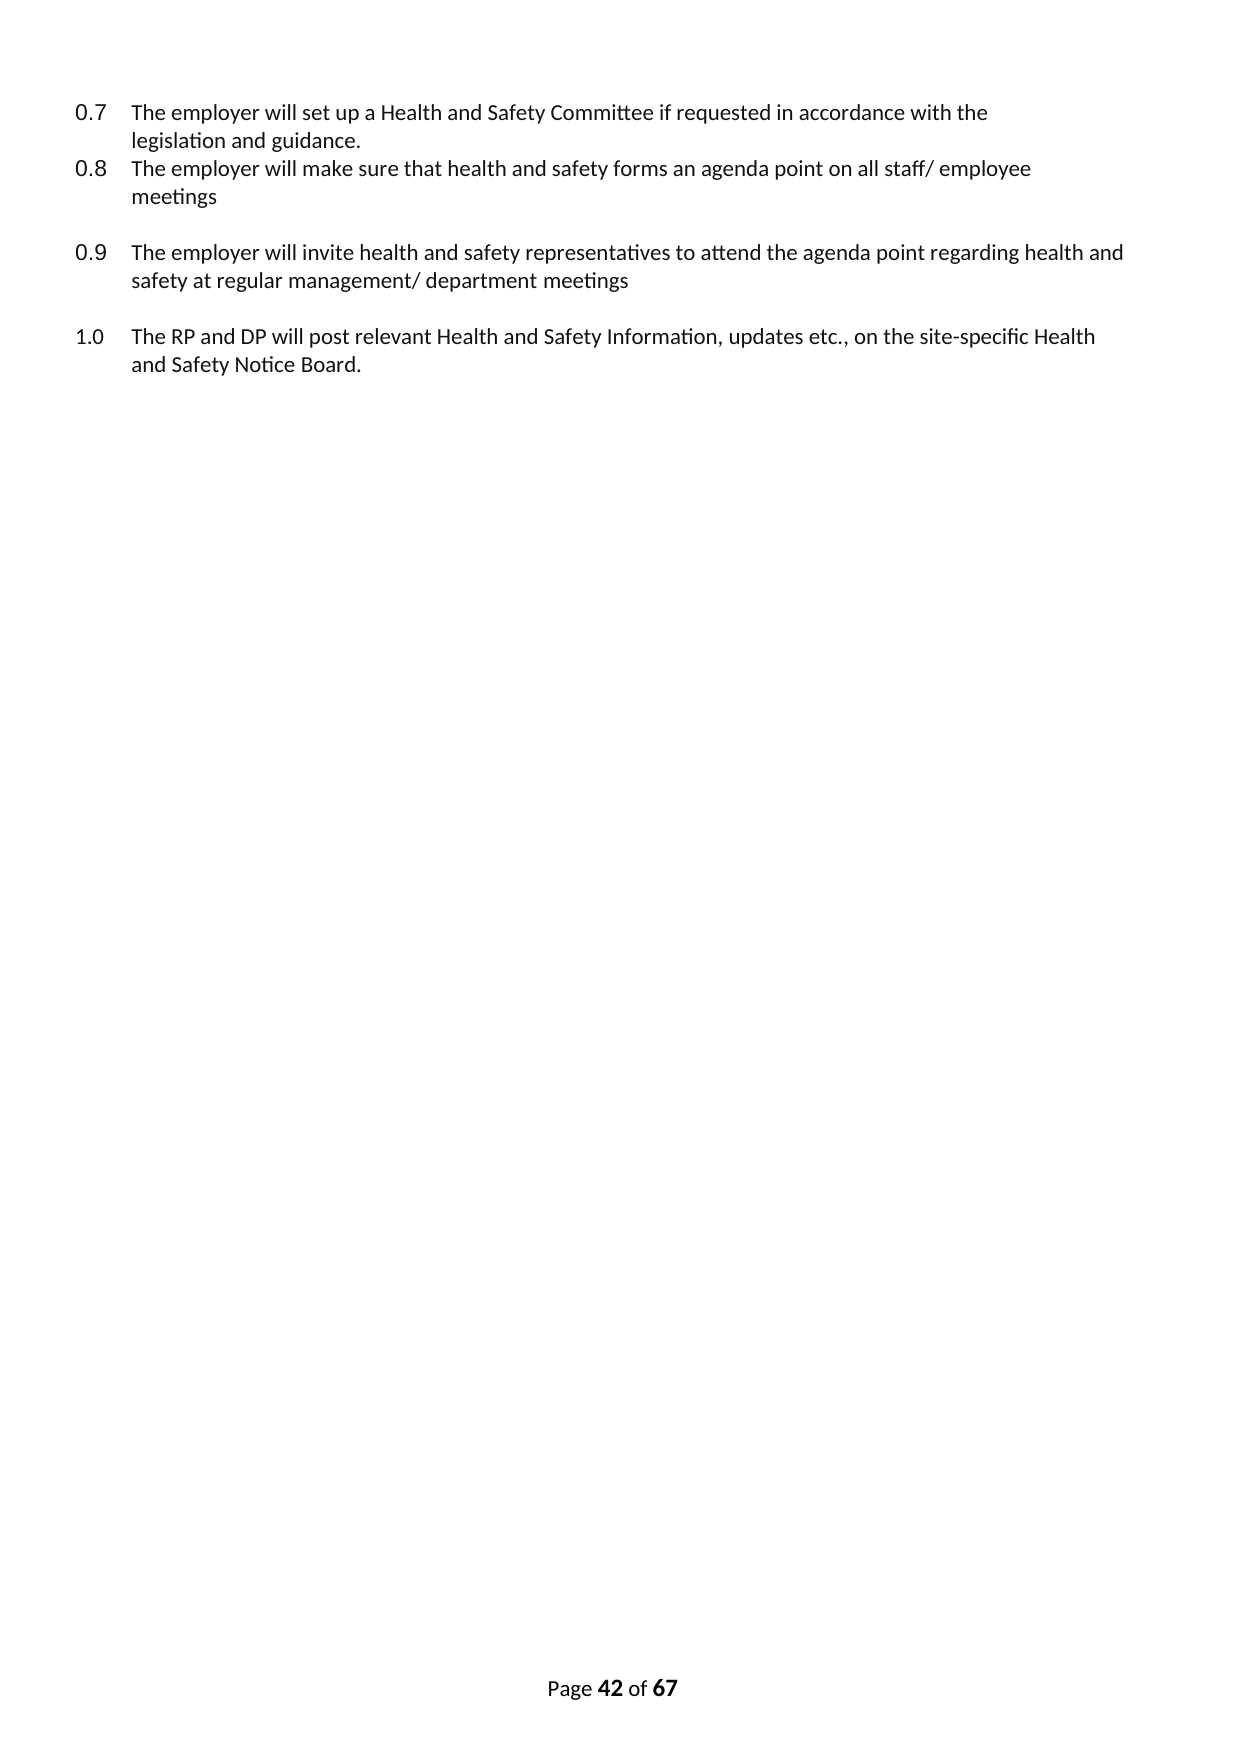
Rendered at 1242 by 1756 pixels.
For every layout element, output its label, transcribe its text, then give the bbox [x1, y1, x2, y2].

list The employer will invite health and safety representatives to attend the agenda point regarding health and safety at regular management/ department meetings [75, 238, 1128, 294]
list The employer will make sure that health and safety forms an agenda point on all staff/ employee meetings [75, 154, 1035, 210]
text 1.0 The RP and DP will post relevant Health and Safety Information, updates etc., on the site-specific Health and Safety Notice Board. [75, 322, 1099, 378]
list The employer will set up a Health and Safety Committee if requested in accordance with the legislation and guidance. [75, 98, 992, 154]
